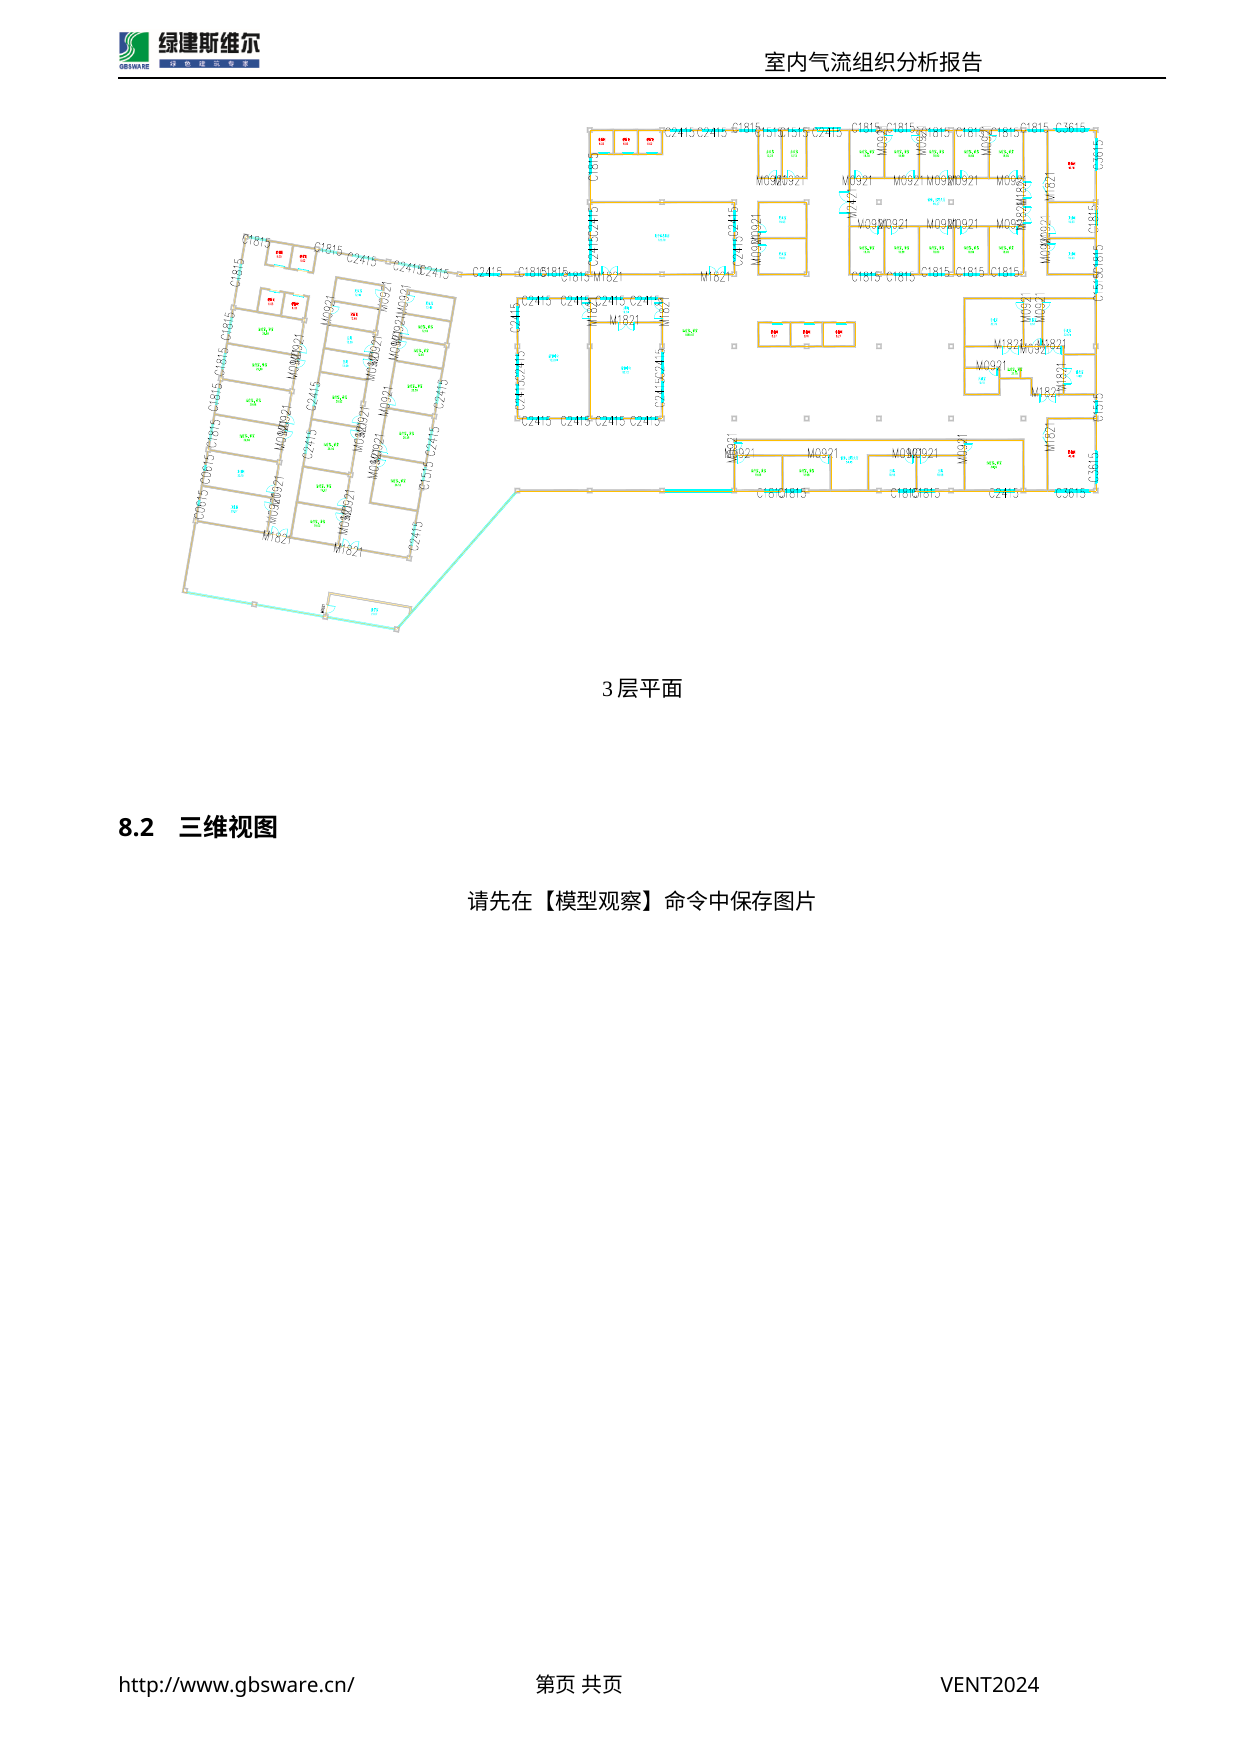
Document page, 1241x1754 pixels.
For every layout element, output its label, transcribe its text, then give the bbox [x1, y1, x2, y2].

subtitle 三维视图 [118, 793, 1166, 858]
text 请先在【模型观察】命令中保存图片 [118, 883, 1166, 916]
picture [118, 29, 261, 71]
text 3层平面 [118, 671, 1166, 703]
